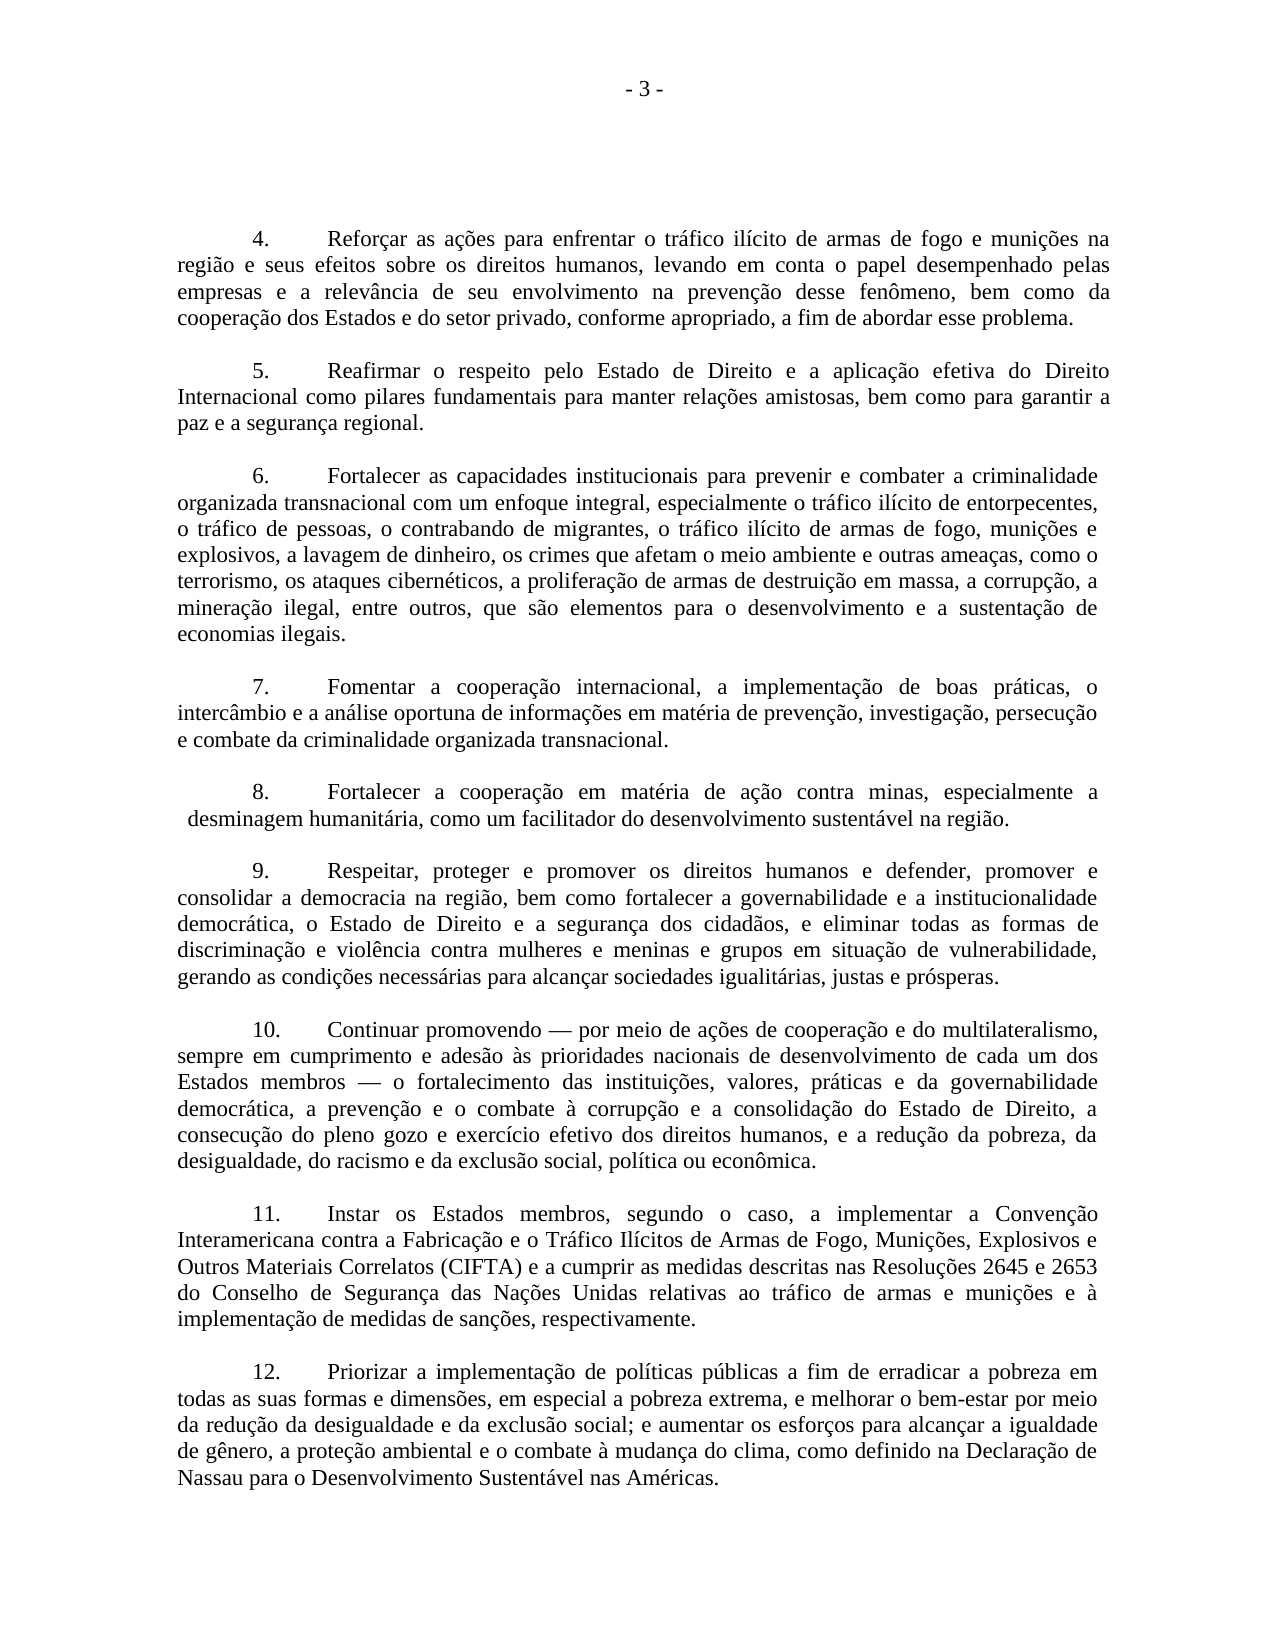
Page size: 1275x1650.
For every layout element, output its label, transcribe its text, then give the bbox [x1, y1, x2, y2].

text 9. Respeitar, proteger e promover os direitos humanos e defender, promover e consolidar a democracia na região, bem como fortalecer a governabilidade e a institucionalidade democrática, o Estado de Direito e a segurança dos cidadãos, e eliminar todas as formas de discriminação e violência contra mulheres e meninas e grupos em situação de vulnerabilidade, gerando as condições necessárias para alcançar sociedades igualitárias, justas e prósperas. [177, 857, 1099, 989]
text 8. Fortalecer a cooperação em matéria de ação contra minas, especialmente a desminagem humanitária, como um facilitador do desenvolvimento sustentável na região. [187, 778, 1099, 831]
text 4. Reforçar as ações para enfrentar o tráfico ilícito de armas de fogo e munições na região e seus efeitos sobre os direitos humanos, levando em conta o papel desempenhado pelas empresas e a relevância de seu envolvimento na prevenção desse fenômeno, bem como da cooperação dos Estados e do setor privado, conforme apropriado, a fim de abordar esse problema. [177, 225, 1111, 330]
text 5. Reafirmar o respeito pelo Estado de Direito e a aplicação efetiva do Direito Internacional como pilares fundamentais para manter relações amistosas, bem como para garantir a paz e a segurança regional. [177, 357, 1111, 436]
text 10. Continuar promovendo — por meio de ações de cooperação e do multilateralismo, sempre em cumprimento e adesão às prioridades nacionais de desenvolvimento de cada um dos Estados membros — o fortalecimento das instituições, valores, práticas e da governabilidade democrática, a prevenção e o combate à corrupção e a consolidação do Estado de Direito, a consecução do pleno gozo e exercício efetivo dos direitos humanos, e a redução da pobreza, da desigualdade, do racismo e da exclusão social, política ou econômica. [177, 1016, 1099, 1174]
text 6. Fortalecer as capacidades institucionais para prevenir e combater a criminalidade organizada transnacional com um enfoque integral, especialmente o tráfico ilícito de entorpecentes, o tráfico de pessoas, o contrabando de migrantes, o tráfico ilícito de armas de fogo, munições e explosivos, a lavagem de dinheiro, os crimes que afetam o meio ambiente e outras ameaças, como o terrorismo, os ataques cibernéticos, a proliferação de armas de destruição em massa, a corrupção, a mineração ilegal, entre outros, que são elementos para o desenvolvimento e a sustentação de economias ilegais. [177, 462, 1099, 647]
text 11. Instar os Estados membros, segundo o caso, a implementar a Convenção Interamericana contra a Fabricação e o Tráfico Ilícitos de Armas de Fogo, Munições, Explosivos e Outros Materiais Correlatos (CIFTA) e a cumprir as medidas descritas nas Resoluções 2645 e 2653 do Conselho de Segurança das Nações Unidas relativas ao tráfico de armas e munições e à implementação de medidas de sanções, respectivamente. [177, 1200, 1099, 1332]
text 7. Fomentar a cooperação internacional, a implementação de boas práticas, o intercâmbio e a análise oportuna de informações em matéria de prevenção, investigação, persecução e combate da criminalidade organizada transnacional. [177, 673, 1099, 752]
text 12. Priorizar a implementação de políticas públicas a fim de erradicar a pobreza em todas as suas formas e dimensões, em especial a pobreza extrema, e melhorar o bem-estar por meio da redução da desigualdade e da exclusão social; e aumentar os esforços para alcançar a igualdade de gênero, a proteção ambiental e o combate à mudança do clima, como definido na Declaração de Nassau para o Desenvolvimento Sustentável nas Américas. [177, 1358, 1099, 1490]
